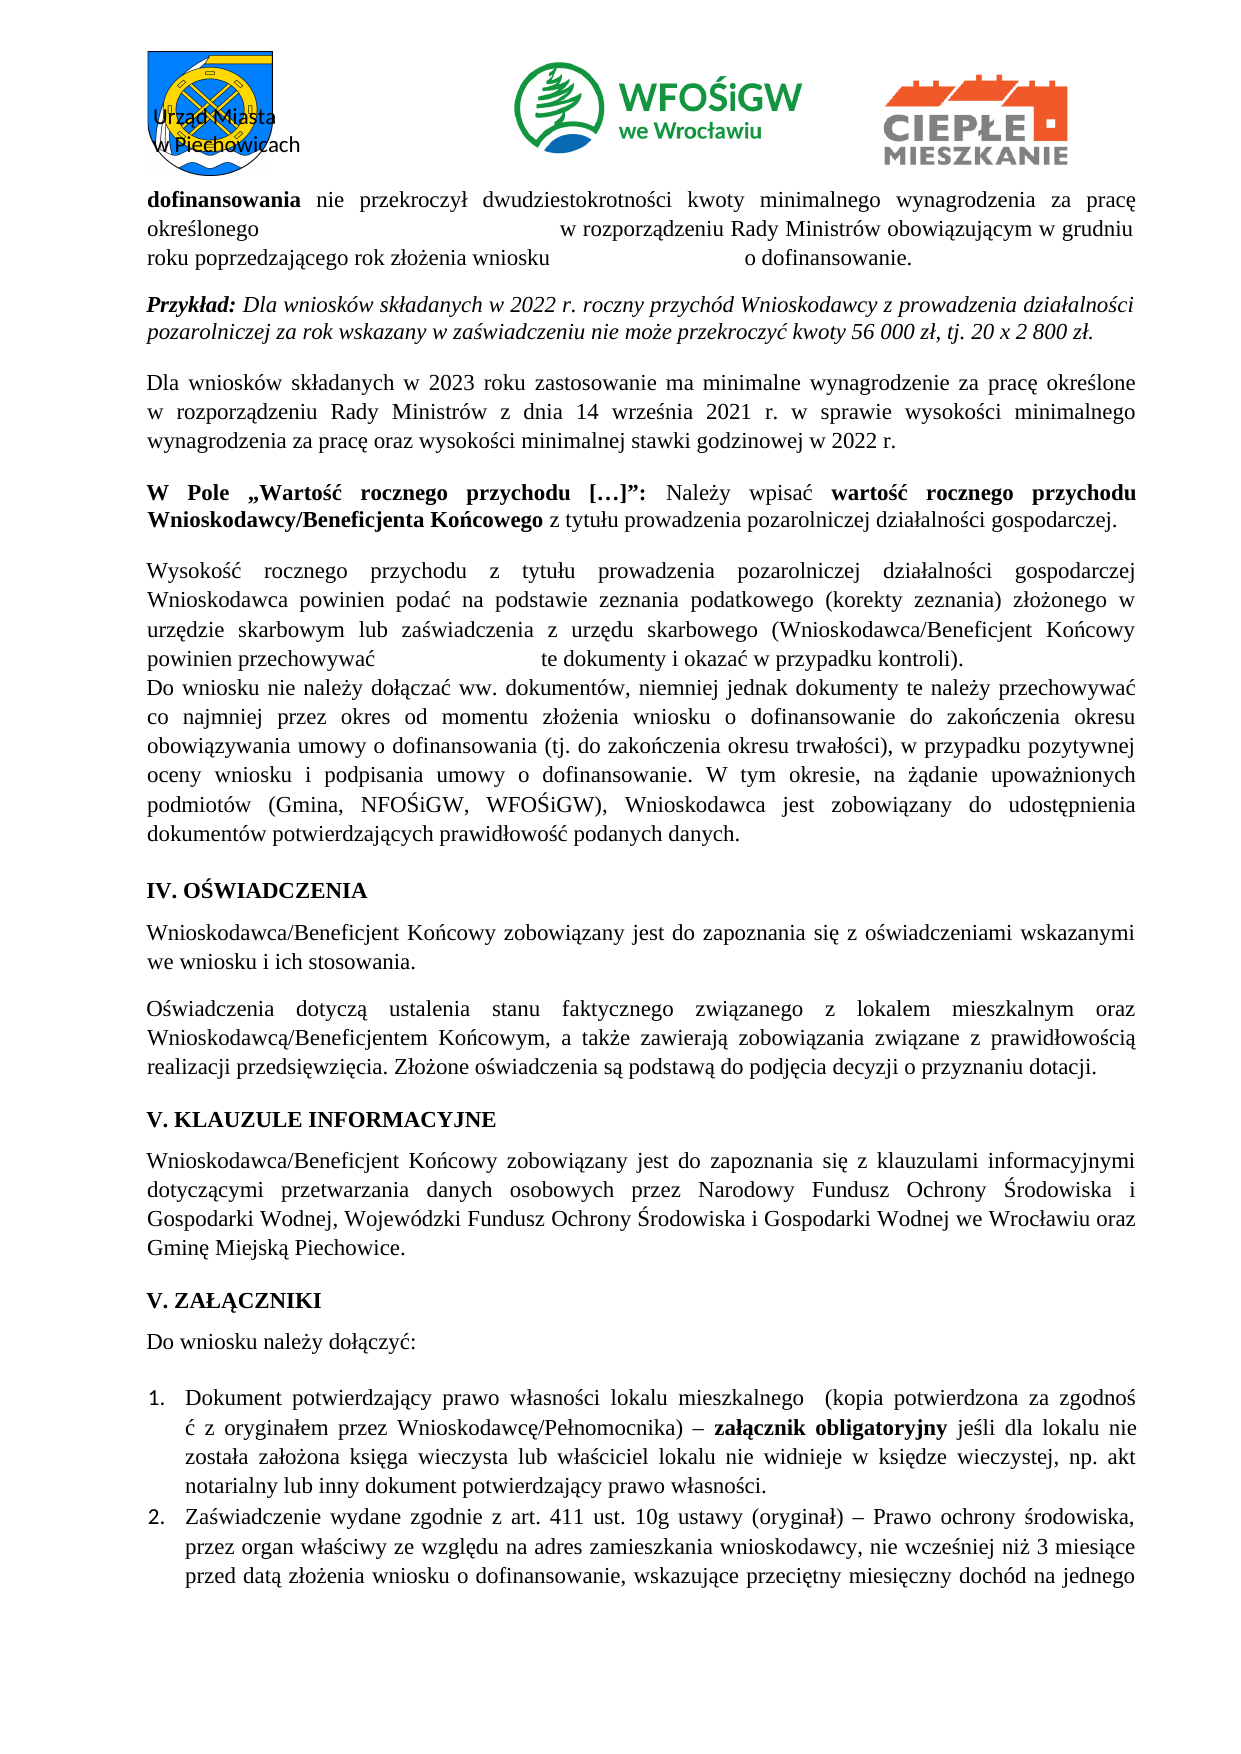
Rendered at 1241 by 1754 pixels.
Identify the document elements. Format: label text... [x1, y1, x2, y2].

picture [147, 51, 273, 176]
text Wnioskodawca/Beneficjent Końcowy zobowiązany jest do zapoznania się z klauzulami informacyjnymi dotyczącymi przetwarzania danych osobowych przez Narodowy Fundusz Ochrony Środowiska i Gospodarki Wodnej, Wojewódzki Fundusz Ochrony Środowiska i Gospodarki Wodnej we Wrocławiu oraz Gminę Miejską Piechowice. [146, 1147, 1137, 1261]
subtitle IV. OŚWIADCZENIA [146, 877, 1137, 904]
subtitle V. ZAŁĄCZNIKI [146, 1287, 1137, 1313]
picture [499, 53, 807, 166]
text Do wniosku nie należy dołączać ww. dokumentów, niemniej jednak dokumenty te należy przechowywać co najmniej przez okres od momentu złożenia wniosku o dofinansowanie do zakończenia okresu obowiązywania umowy o dofinansowania (tj. do zakończenia okresu trwałości), w przypadku pozytywnej oceny wniosku i podpisania umowy o dofinansowanie. W tym okresie, na żądanie upoważnionych podmiotów (Gmina, NFOŚiGW, WFOŚiGW), Wnioskodawca jest zobowiązany do udostępnienia dokumentów potwierdzających prawidłowość podanych danych. [146, 674, 1137, 846]
list Dokument potwierdzający prawo własności lokalu mieszkalnego (kopia potwierdzona za zgodnoś ć z oryginałem przez Wnioskodawcę/Pełnomocnika) – załącznik obligatoryjny jeśli dla lokalu nie została założona księga wieczysta lub właściciel lokalu nie widnieje w księdze wieczystej, np. akt notarialny lub inny dokument potwierdzający prawo własności. [148, 1383, 1137, 1498]
text Dla wniosków składanych w 2023 roku zastosowanie ma minimalne wynagrodzenie za pracę określone w rozporządzeniu Rady Ministrów z dnia 14 września 2021 r. w sprawie wysokości minimalnego wynagrodzenia za pracę oraz wysokości minimalnej stawki godzinowej w 2022 r. [146, 369, 1137, 454]
picture [883, 74, 1068, 165]
text Oświadczenia dotyczą ustalenia stanu faktycznego związanego z lokalem mieszkalnym oraz Wnioskodawcą/Beneficjentem Końcowym, a także zawierają zobowiązania związane z prawidłowością realizacji przedsięwzięcia. Złożone oświadczenia są podstawą do podjęcia decyzji o przyznaniu dotacji. [146, 994, 1137, 1079]
text W Pole „Wartość rocznego przychodu […]”: Należy wpisać wartość rocznego przychodu Wnioskodawcy/Beneficjenta Końcowego z tytułu prowadzenia pozarolniczej działalności gospodarczej. [146, 479, 1137, 532]
text Wnioskodawca/Beneficjent Końcowy zobowiązany jest do zapoznania się z oświadczeniami wskazanymi we wniosku i ich stosowania. [146, 919, 1137, 974]
text Przykład: Dla wniosków składanych w 2022 r. roczny przychód Wnioskodawcy z prowadzenia działalności pozarolniczej za rok wskazany w zaświadczeniu nie może przekroczyć kwoty 56 000 zł, tj. 20 x 2 800 zł. [146, 291, 1137, 344]
text Wysokość rocznego przychodu z tytułu prowadzenia pozarolniczej działalności gospodarczej Wnioskodawca powinien podać na podstawie zeznania podatkowego (korekty zeznania) złożonego w urzędzie skarbowym lub zaświadczenia z urzędu skarbowego (Wnioskodawca/Beneficjent Końcowy powinien przechowywać te dokumenty i okazać w przypadku kontroli). [146, 557, 1137, 671]
subtitle V. KLAUZULE INFORMACYJNE [146, 1106, 1137, 1132]
text Do wniosku należy dołączyć: [146, 1328, 1137, 1355]
